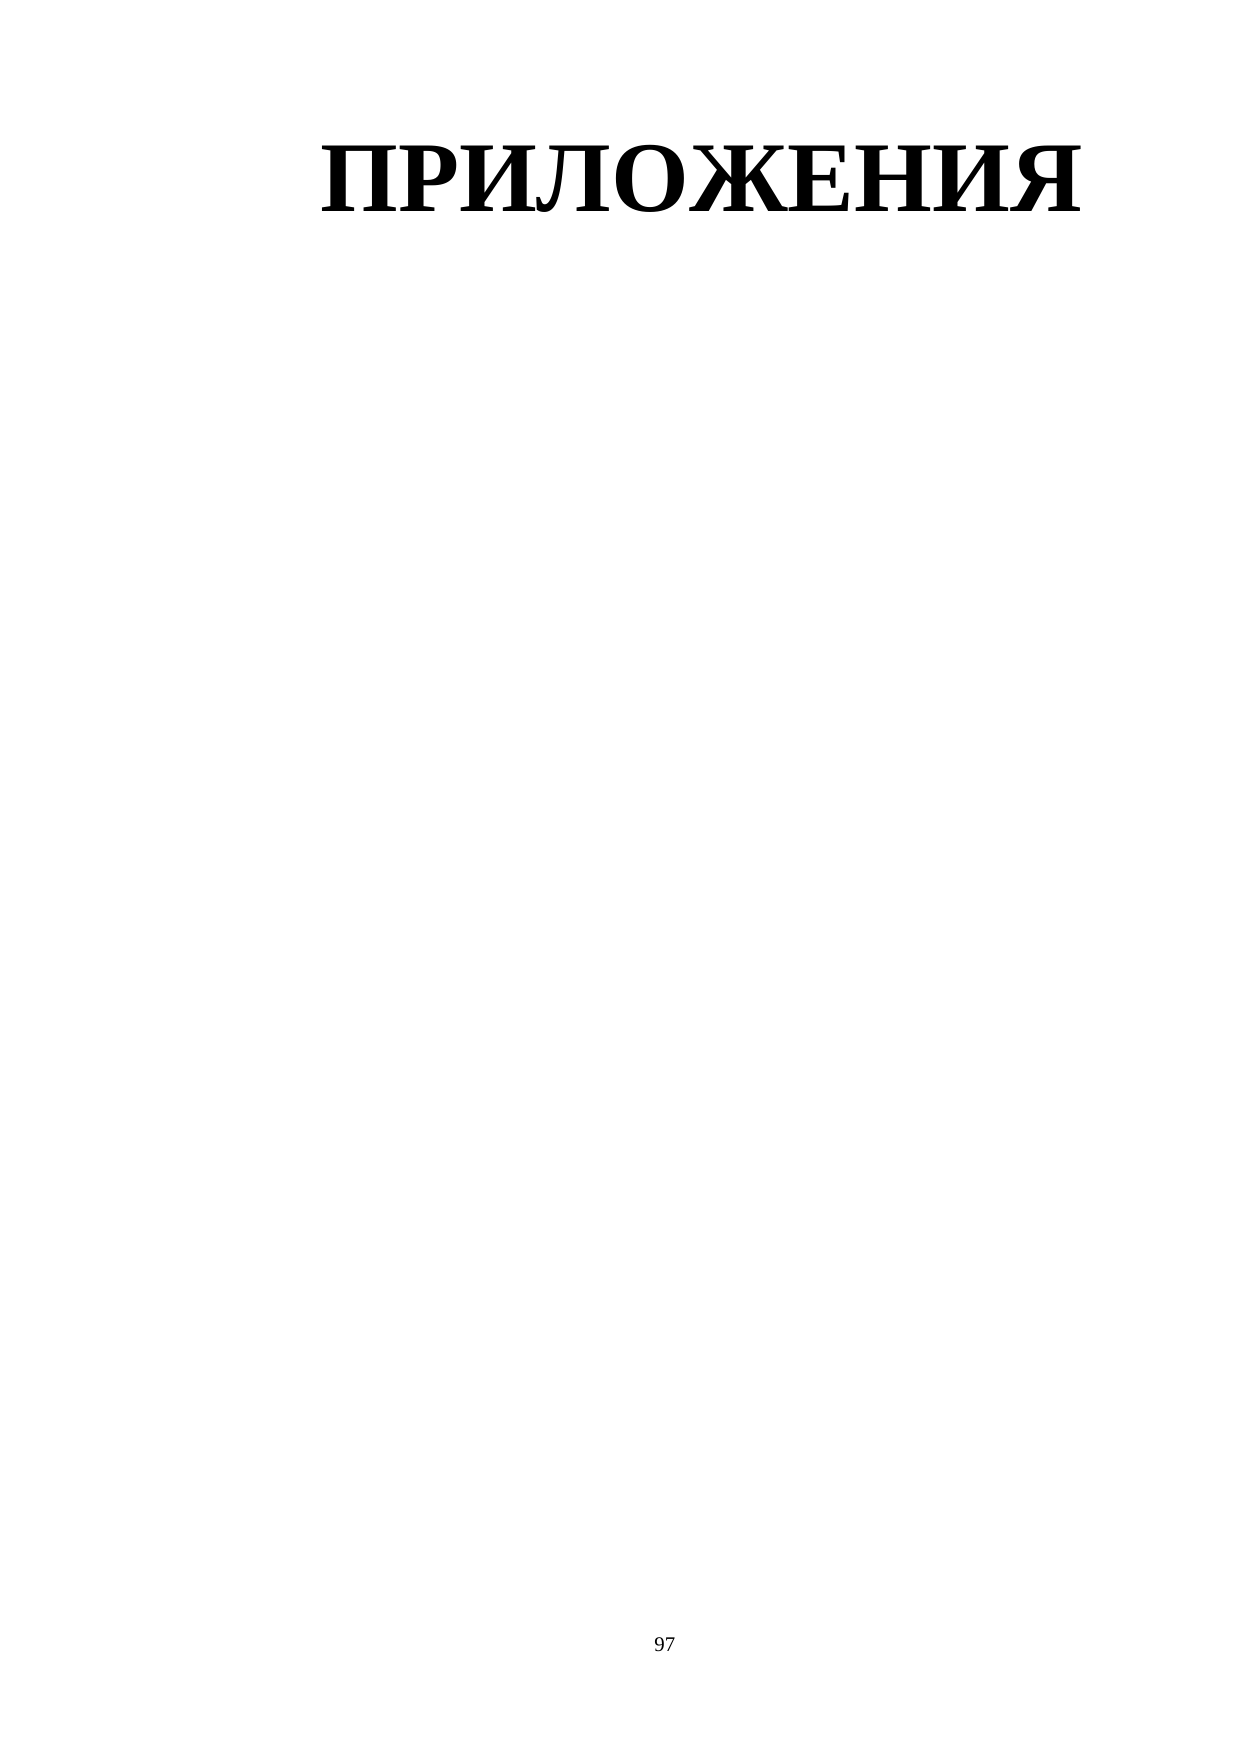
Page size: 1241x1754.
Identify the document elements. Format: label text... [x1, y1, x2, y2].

text ПРИЛОЖЕНИЯ [177, 118, 1152, 233]
